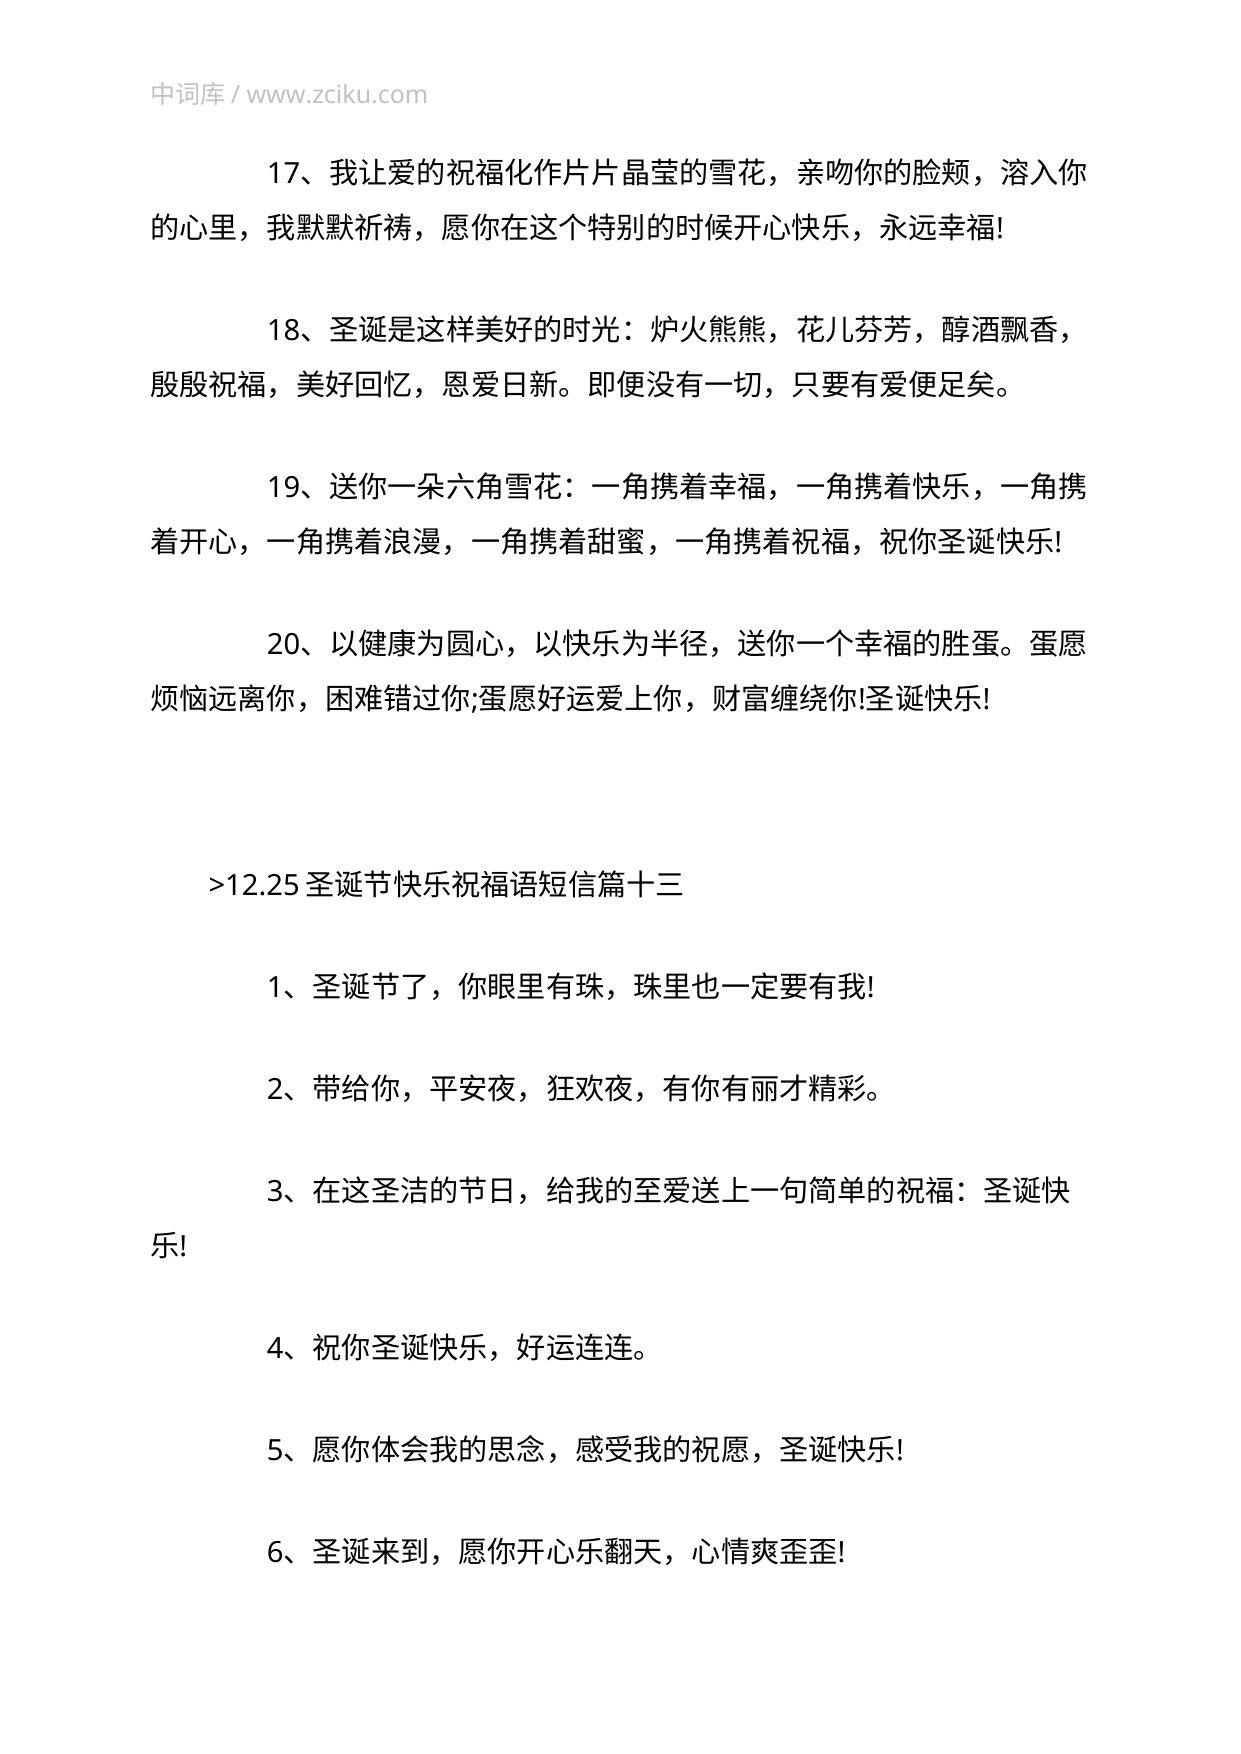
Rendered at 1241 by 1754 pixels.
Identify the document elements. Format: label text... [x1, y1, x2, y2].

text 18、圣诞是这样美好的时光：炉火熊熊，花儿芬芳，醇酒飘香，殷殷祝福，美好回忆，恩爱日新。即便没有一切，只要有爱便足矣。 [150, 307, 1090, 404]
text 6、圣诞来到，愿你开心乐翻天，心情爽歪歪! [150, 1529, 1090, 1571]
text 2、带给你，平安夜，狂欢夜，有你有丽才精彩。 [150, 1066, 1090, 1108]
text >12.25圣诞节快乐祝福语短信篇十三 [150, 862, 1090, 904]
text 4、祝你圣诞快乐，好运连连。 [150, 1325, 1090, 1367]
text 3、在这圣洁的节日，给我的至爱送上一句简单的祝福：圣诞快乐! [150, 1168, 1090, 1265]
text 20、以健康为圆心，以快乐为半径，送你一个幸福的胜蛋。蛋愿烦恼远离你，困难错过你;蛋愿好运爱上你，财富缠绕你!圣诞快乐! [150, 621, 1090, 718]
text 1、圣诞节了，你眼里有珠，珠里也一定要有我! [150, 964, 1090, 1006]
text 19、送你一朵六角雪花：一角携着幸福，一角携着快乐，一角携着开心，一角携着浪漫，一角携着甜蜜，一角携着祝福，祝你圣诞快乐! [150, 464, 1090, 561]
text 5、愿你体会我的思念，感受我的祝愿，圣诞快乐! [150, 1427, 1090, 1469]
text 17、我让爱的祝福化作片片晶莹的雪花，亲吻你的脸颊，溶入你的心里，我默默祈祷，愿你在这个特别的时候开心快乐，永远幸福! [150, 150, 1090, 247]
